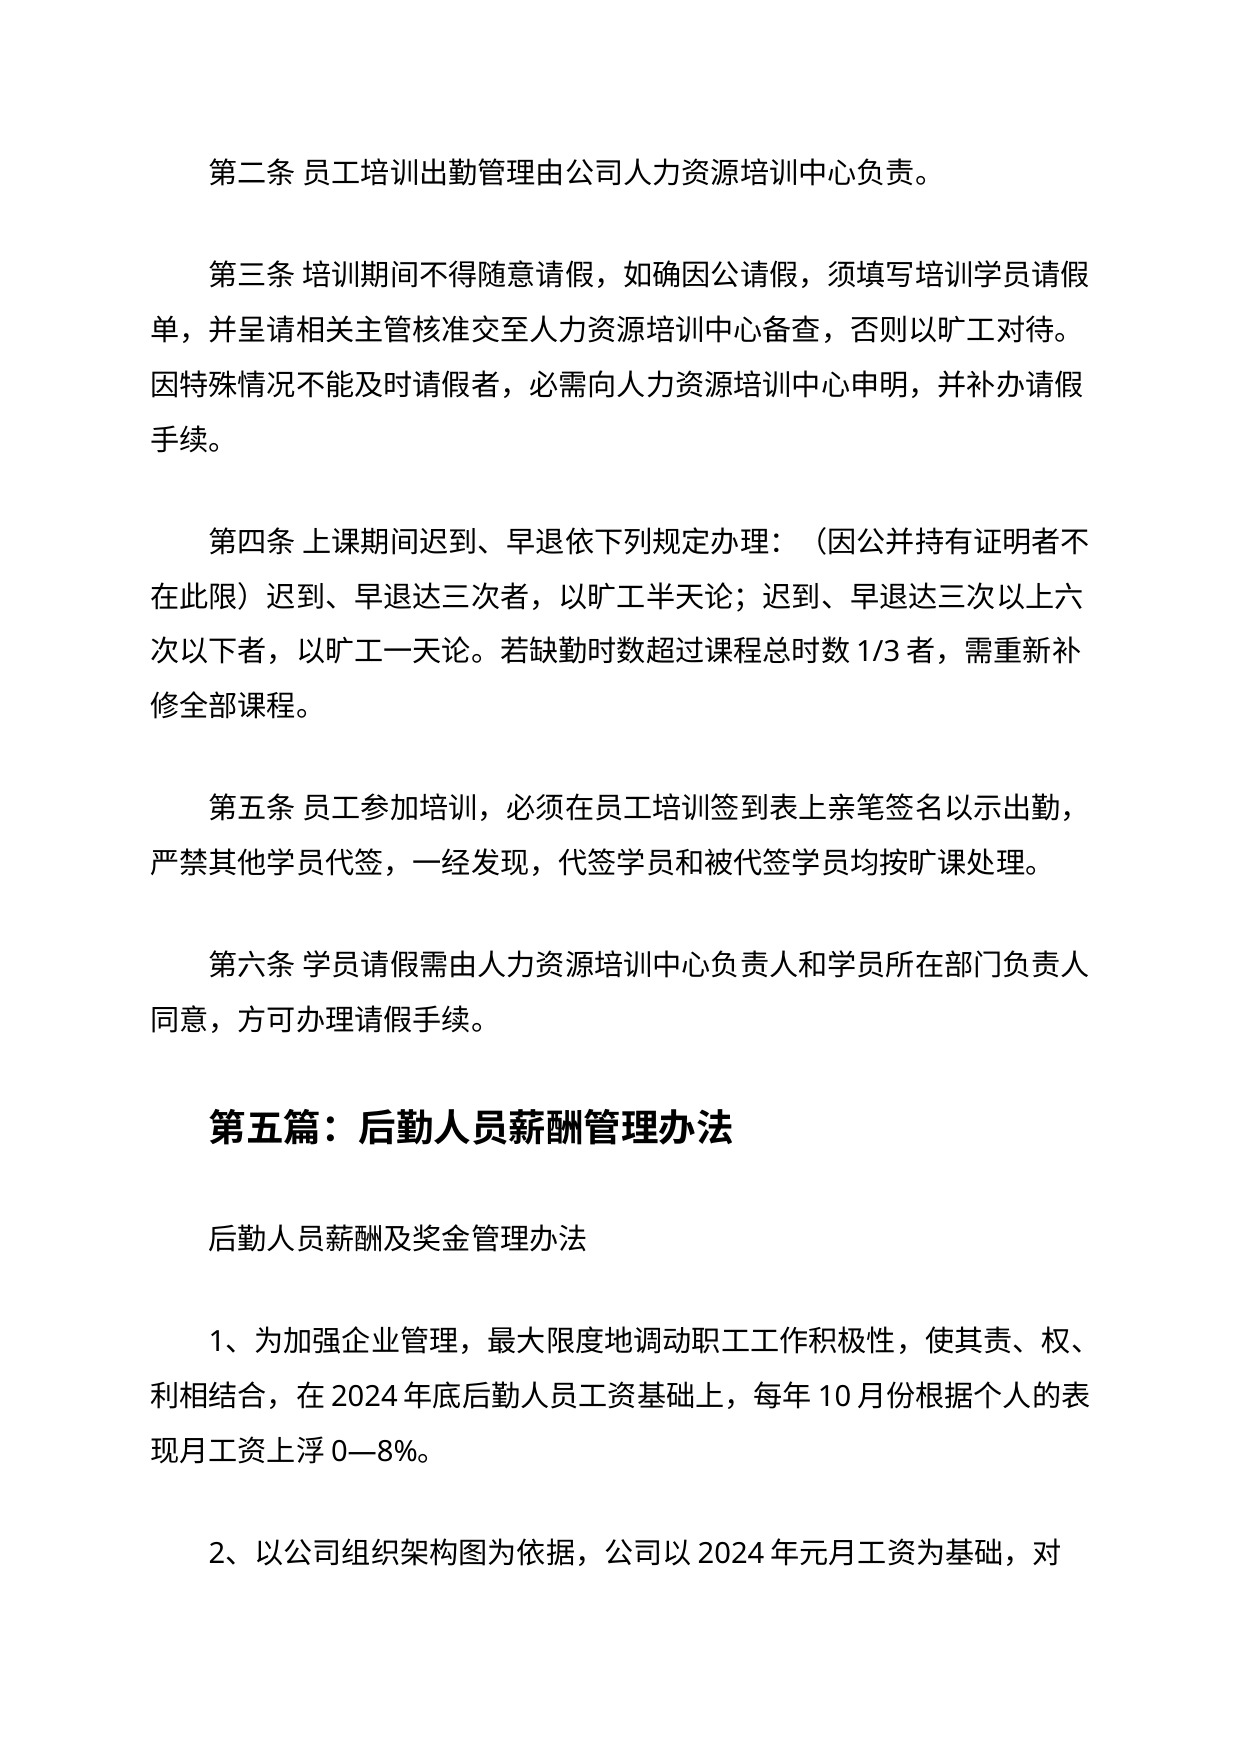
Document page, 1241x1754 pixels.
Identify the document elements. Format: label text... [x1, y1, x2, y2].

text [150, 1529, 1090, 1572]
text 第二条 员工培训出勤管理由公司人力资源培训中心负责。 [150, 150, 1090, 192]
text 第五条 员工参加培训，必须在员工培训签到表上亲笔签名以示出勤，严禁其他学员代签，一经发现，代签学员和被代签学员均按旷课处理。 [150, 785, 1090, 882]
text 后勤人员薪酬及奖金管理办法 [150, 1216, 1090, 1258]
text 第五篇：后勤人员薪酬管理办法 [150, 1098, 1090, 1152]
text 第三条 培训期间不得随意请假，如确因公请假，须填写培训学员请假单，并呈请相关主管核准交至人力资源培训中心备查，否则以旷工对待。因特殊情况不能及时请假者，必需向人力资源培训中心申明，并补办请假手续。 [150, 252, 1090, 459]
text 第六条 学员请假需由人力资源培训中心负责人和学员所在部门负责人同意，方可办理请假手续。 [150, 941, 1090, 1039]
text 1、为加强企业管理，最大限度地调动职工工作积极性，使其责、权、利相结合，在2024年底后勤人员工资基础上，每年10月份根据个人的表现月工资上浮0—8%。 [150, 1317, 1090, 1470]
text 第四条 上课期间迟到、早退依下列规定办理：（因公并持有证明者不在此限）迟到、早退达三次者，以旷工半天论；迟到、早退达三次以上六次以下者，以旷工一天论。若缺勤时数超过课程总时数1/3者，需重新补修全部课程。 [150, 518, 1090, 725]
